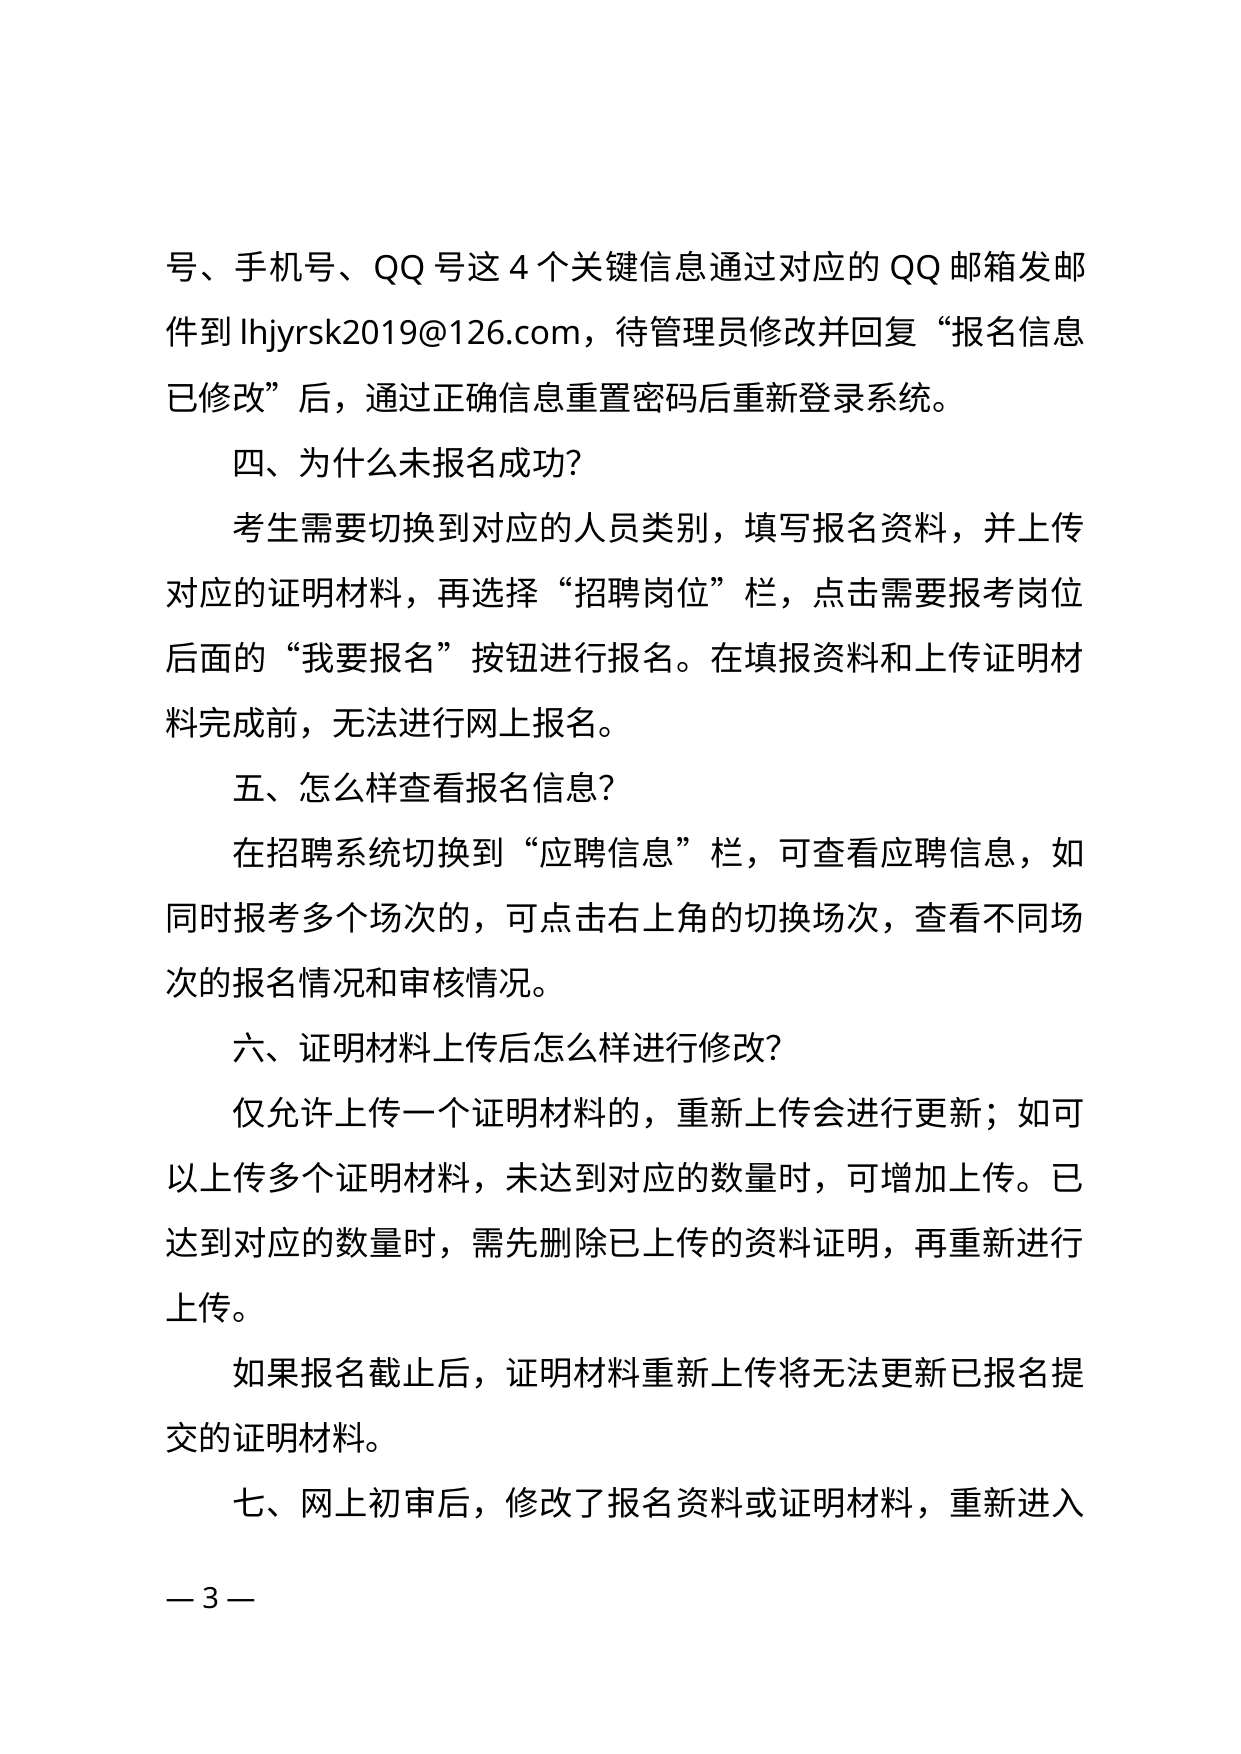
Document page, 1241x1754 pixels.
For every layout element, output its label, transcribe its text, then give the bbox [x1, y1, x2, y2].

text 考生需要切换到对应的人员类别，填写报名资料，并上传对应的证明材料，再选择“招聘岗位”栏，点击需要报考岗位后面的“我要报名”按钮进行报名。在填报资料和上传证明材料完成前，无法进行网上报名。 [165, 493, 1087, 753]
text 六、证明材料上传后怎么样进行修改？ [165, 1013, 1087, 1078]
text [165, 1468, 1087, 1533]
text 仅允许上传一个证明材料的，重新上传会进行更新；如可以上传多个证明材料，未达到对应的数量时，可增加上传。已达到对应的数量时，需先删除已上传的资料证明，再重新进行上传。 [165, 1078, 1087, 1338]
text 如果报名截止后，证明材料重新上传将无法更新已报名提交的证明材料。 [165, 1338, 1087, 1468]
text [165, 233, 1087, 428]
text 四、为什么未报名成功？ [165, 428, 1087, 493]
text 五、怎么样查看报名信息？ [165, 753, 1087, 818]
text 在招聘系统切换到“应聘信息”栏，可查看应聘信息，如同时报考多个场次的，可点击右上角的切换场次，查看不同场次的报名情况和审核情况。 [165, 818, 1087, 1013]
